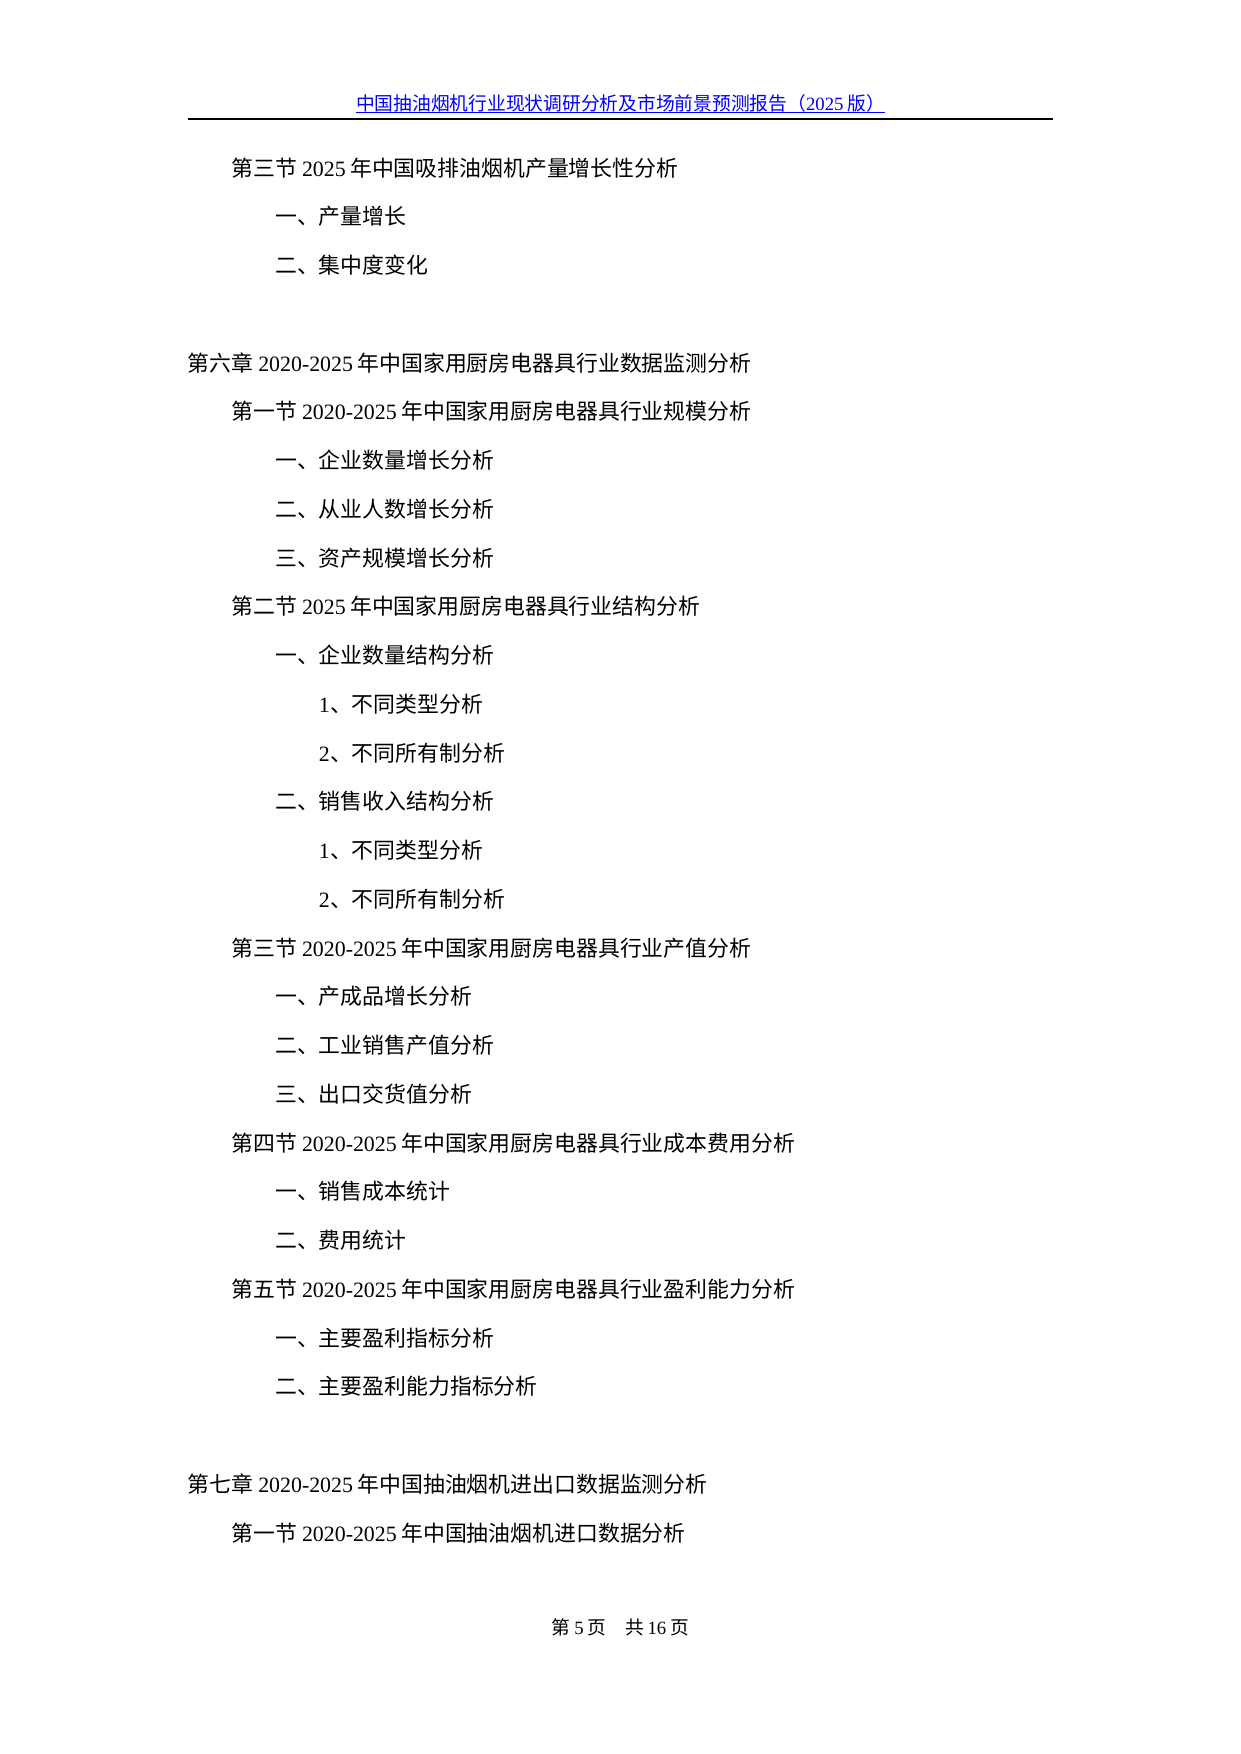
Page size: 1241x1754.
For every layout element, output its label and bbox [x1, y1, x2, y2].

text [187, 150, 1053, 1548]
